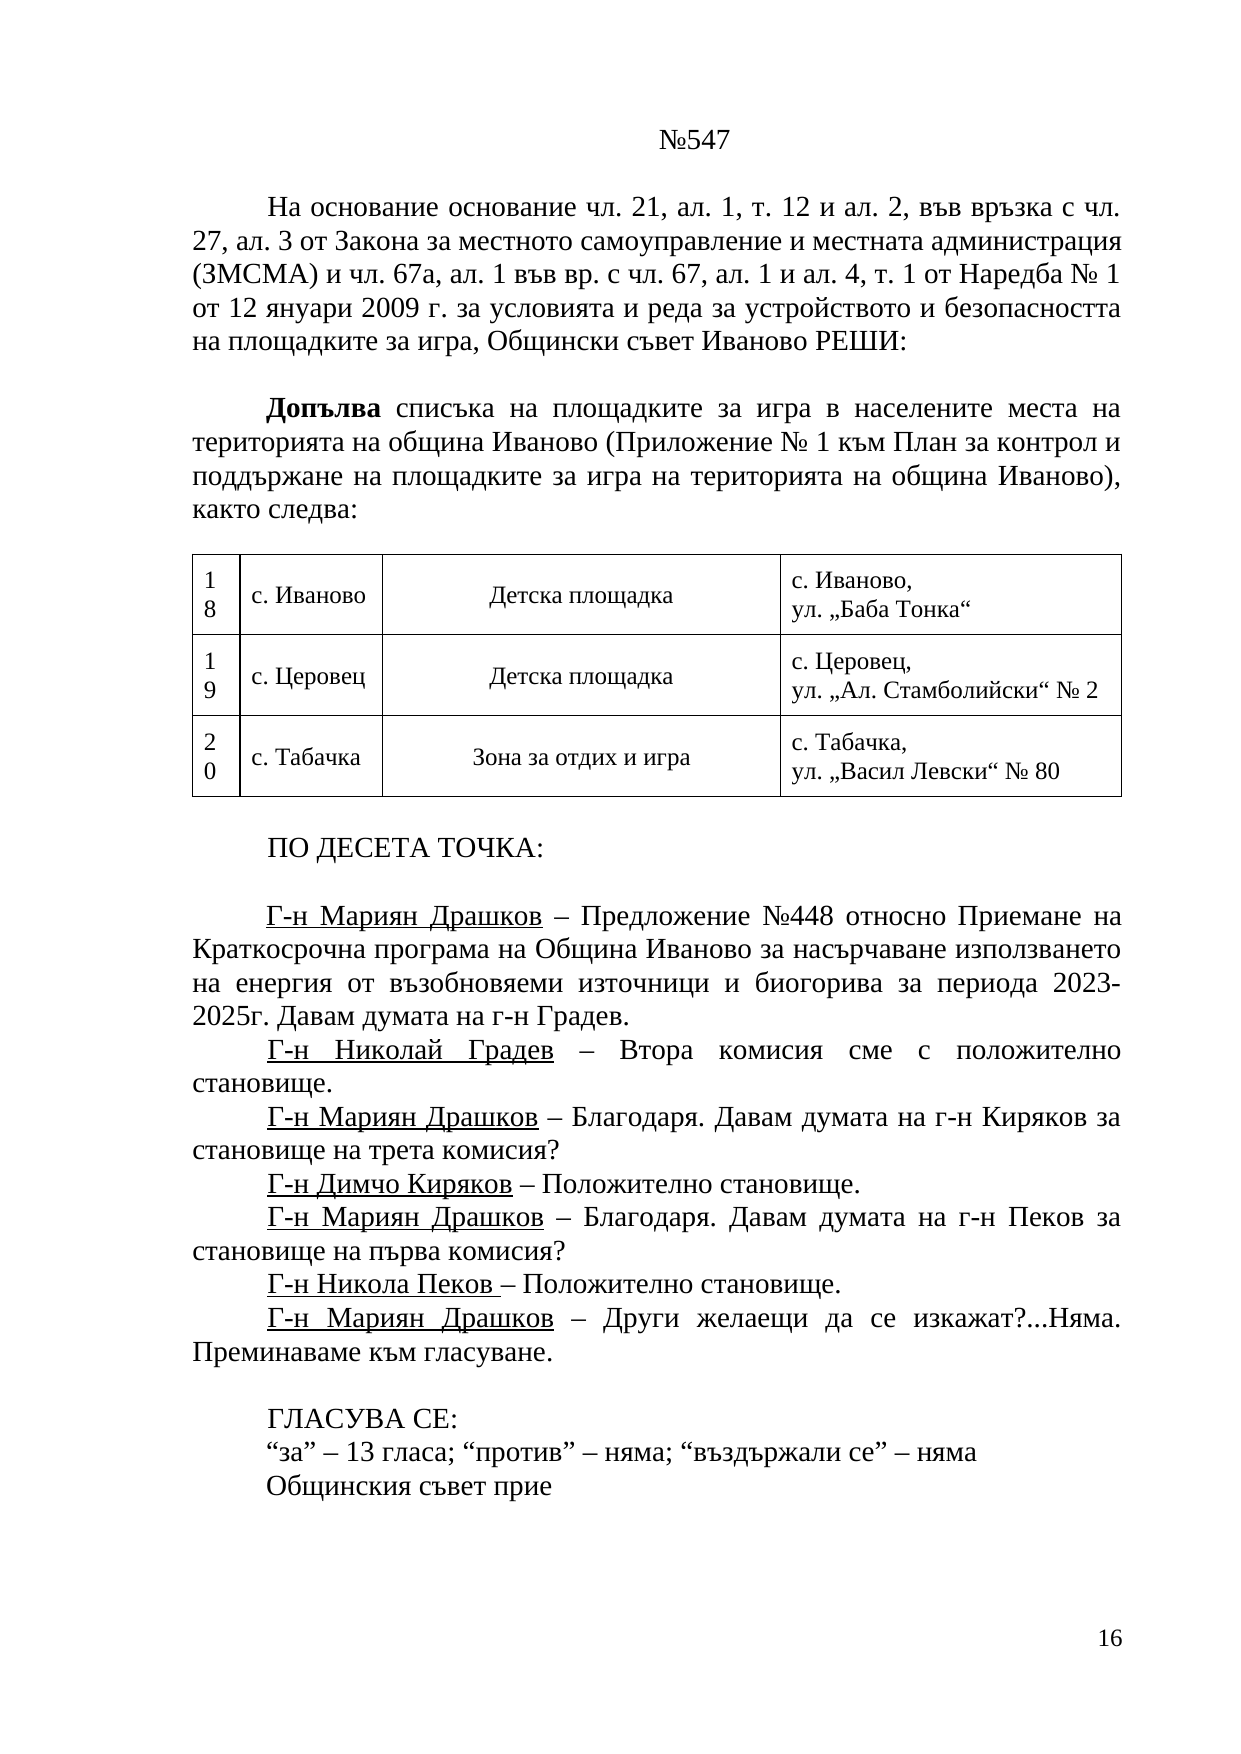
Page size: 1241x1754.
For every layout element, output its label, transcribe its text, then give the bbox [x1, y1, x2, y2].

text Г-н Димчо Киряков – Положително становище. [192, 1166, 1122, 1199]
text Г-н Мариян Драшков – Благодаря. Давам думата на г-н Киряков за становище на трета комисия? [192, 1099, 1122, 1166]
table_cell 19 [193, 635, 239, 715]
text Г-н Мариян Драшков – Предложение №448 относно Приемане на Краткосрочна програма на Община Иваново за насърчаване използването на енергия от възобновяеми източници и биогорива за периода 2023-2025г. Давам думата на г-н Градев. [192, 898, 1122, 1032]
table_header с. Иваново [241, 555, 382, 634]
text Г-н Мариян Драшков – Други желаещи да се изкажат?...Няма. Преминаваме към гласуване. [192, 1300, 1122, 1367]
table_cell с. Церовец [241, 635, 382, 715]
table_header Детска площадка [383, 555, 780, 634]
table_cell Детска площадка [383, 635, 780, 715]
table_cell с. Табачка, ул. „Васил Левски“ № 80 [781, 716, 1121, 796]
table_cell с. Табачка [241, 716, 382, 796]
text ПО ДЕСЕТА ТОЧКА: [192, 831, 1122, 864]
text “за” – 13 гласа; “против” – няма; “въздържали се” – няма [192, 1434, 1122, 1468]
text ГЛАСУВА СЕ: [192, 1401, 1122, 1434]
table_header 18 [193, 555, 239, 634]
text №547 [192, 122, 1122, 156]
table_header с. Иваново, ул. „Баба Тонка“ [781, 555, 1121, 634]
list Допълва списъка на площадките за игра в населените места на територията на община Иваново (Приложение № 1 към План за контрол и поддържане на площадките за игра на територията на община Иваново), както следва: [192, 391, 1122, 525]
table_cell с. Церовец, ул. „Ал. Стамболийски“ № 2 [781, 635, 1121, 715]
text Г-н Мариян Драшков – Благодаря. Давам думата на г-н Пеков за становище на първа комисия? [192, 1199, 1122, 1267]
text Г-н Никола Пеков – Положително становище. [192, 1267, 1122, 1300]
text На основание основание чл. 21, ал. 1, т. 12 и ал. 2, във връзка с чл. 27, ал. 3 от Закона за местното самоуправление и местната администрация (ЗМСМА) и чл. 67а, ал. 1 във вр. с чл. 67, ал. 1 и ал. 4, т. 1 от Наредба № 1 от 12 януари 2009 г. за условията и реда за устройството и безопасността на площадките за игра, Общински съвет Иваново РЕШИ: [192, 189, 1122, 357]
text Общинския съвет прие [192, 1468, 1122, 1501]
table_cell Зона за отдих и игра [383, 716, 780, 796]
table_cell 20 [193, 716, 239, 796]
text Г-н Николай Градев – Втора комисия сме с положително становище. [192, 1032, 1122, 1099]
